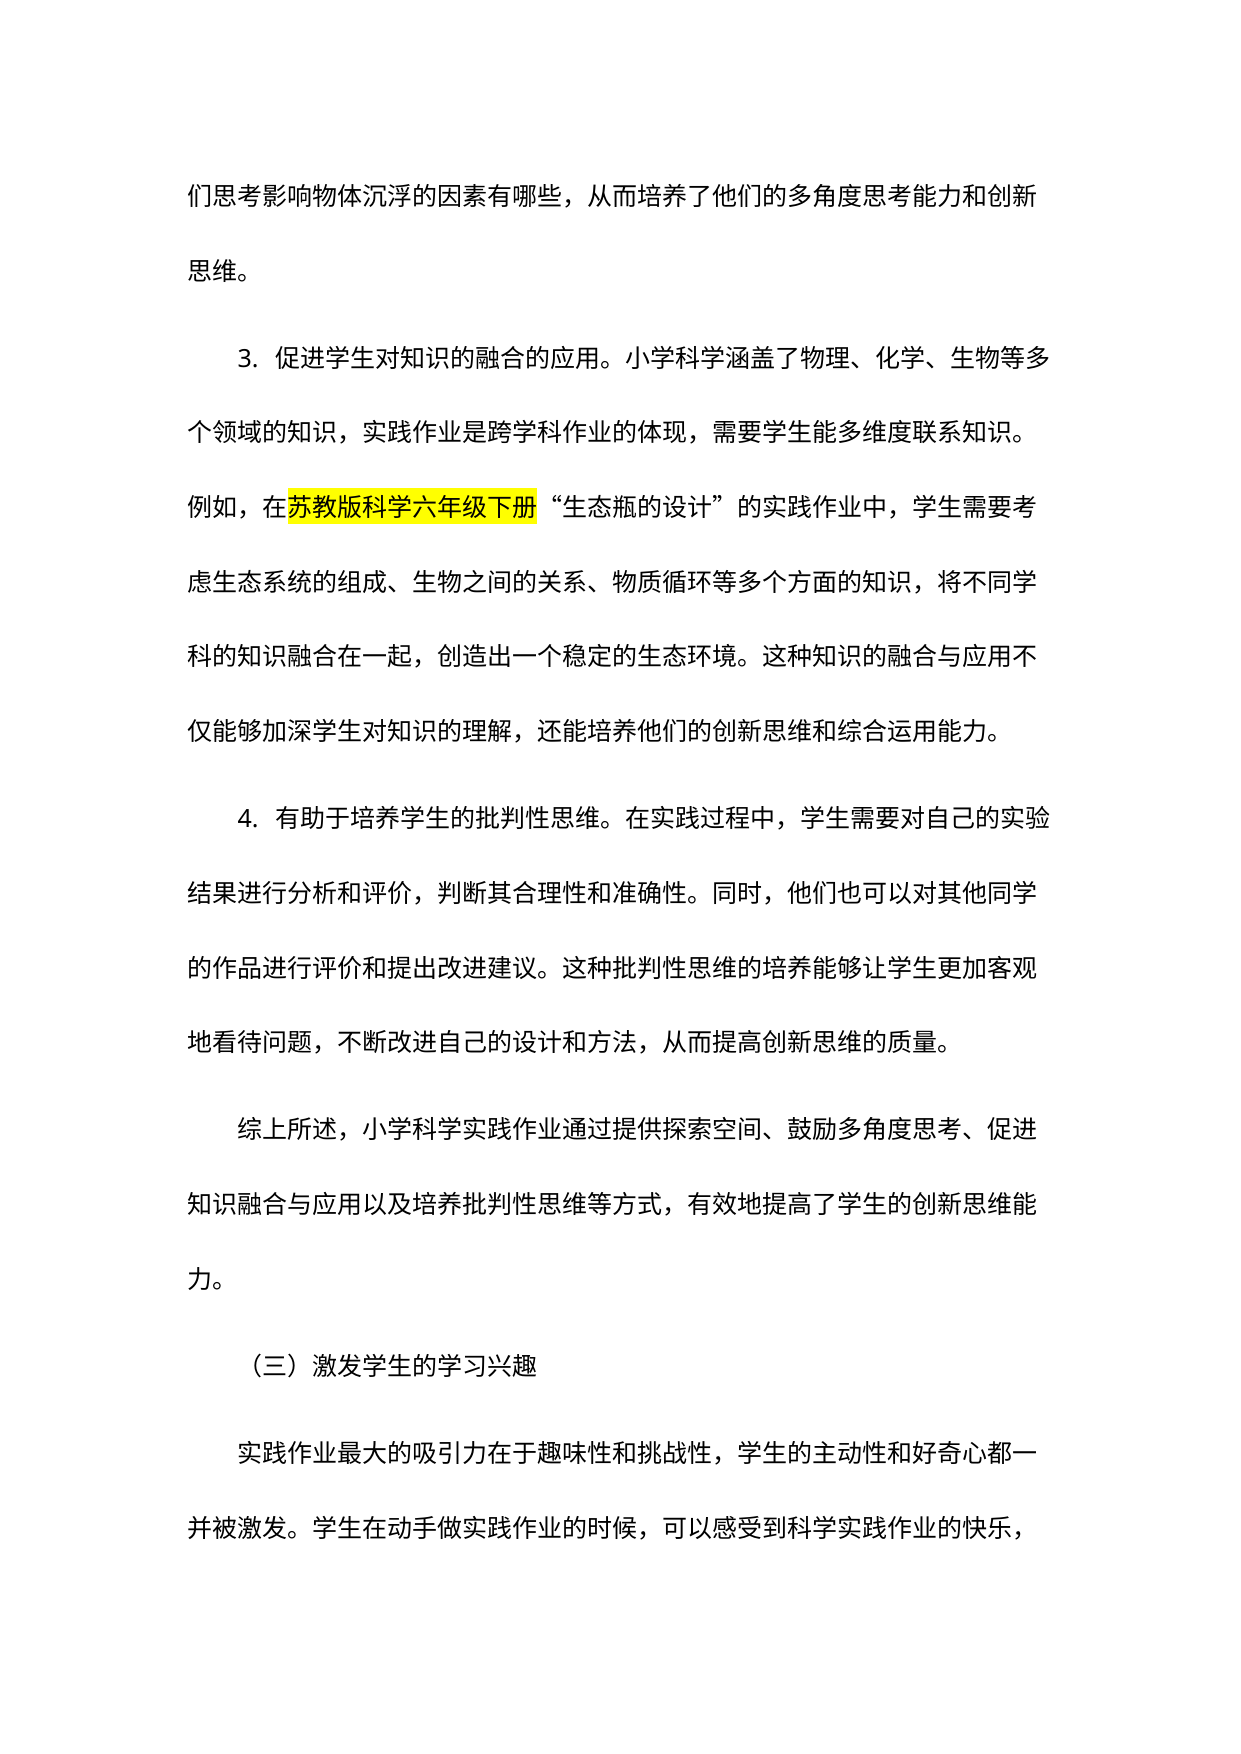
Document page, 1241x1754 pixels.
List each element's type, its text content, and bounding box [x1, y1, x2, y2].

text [187, 1419, 1053, 1559]
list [187, 162, 1053, 302]
list 有助于培养学生的批判性思维。在实践过程中，学生需要对自己的实验结果进行分析和评价，判断其合理性和准确性。同时，他们也可以对其他同学的作品进行评价和提出改进建议。这种批判性思维的培养能够让学生更加客观地看待问题，不断改进自己的设计和方法，从而提高创新思维的质量。 [187, 784, 1053, 1073]
text （三）激发学生的学习兴趣 [187, 1332, 1053, 1397]
list 促进学生对知识的融合的应用。小学科学涵盖了物理、化学、生物等多个领域的知识，实践作业是跨学科作业的体现，需要学生能多维度联系知识。例如，在苏教版科学六年级下册“生态瓶的设计”的实践作业中，学生需要考虑生态系统的组成、生物之间的关系、物质循环等多个方面的知识，将不同学科的知识融合在一起，创造出一个稳定的生态环境。这种知识的融合与应用不仅能够加深学生对知识的理解，还能培养他们的创新思维和综合运用能力。 [187, 324, 1053, 762]
text 综上所述，小学科学实践作业通过提供探索空间、鼓励多角度思考、促进知识融合与应用以及培养批判性思维等方式，有效地提高了学生的创新思维能力。 [187, 1095, 1053, 1310]
